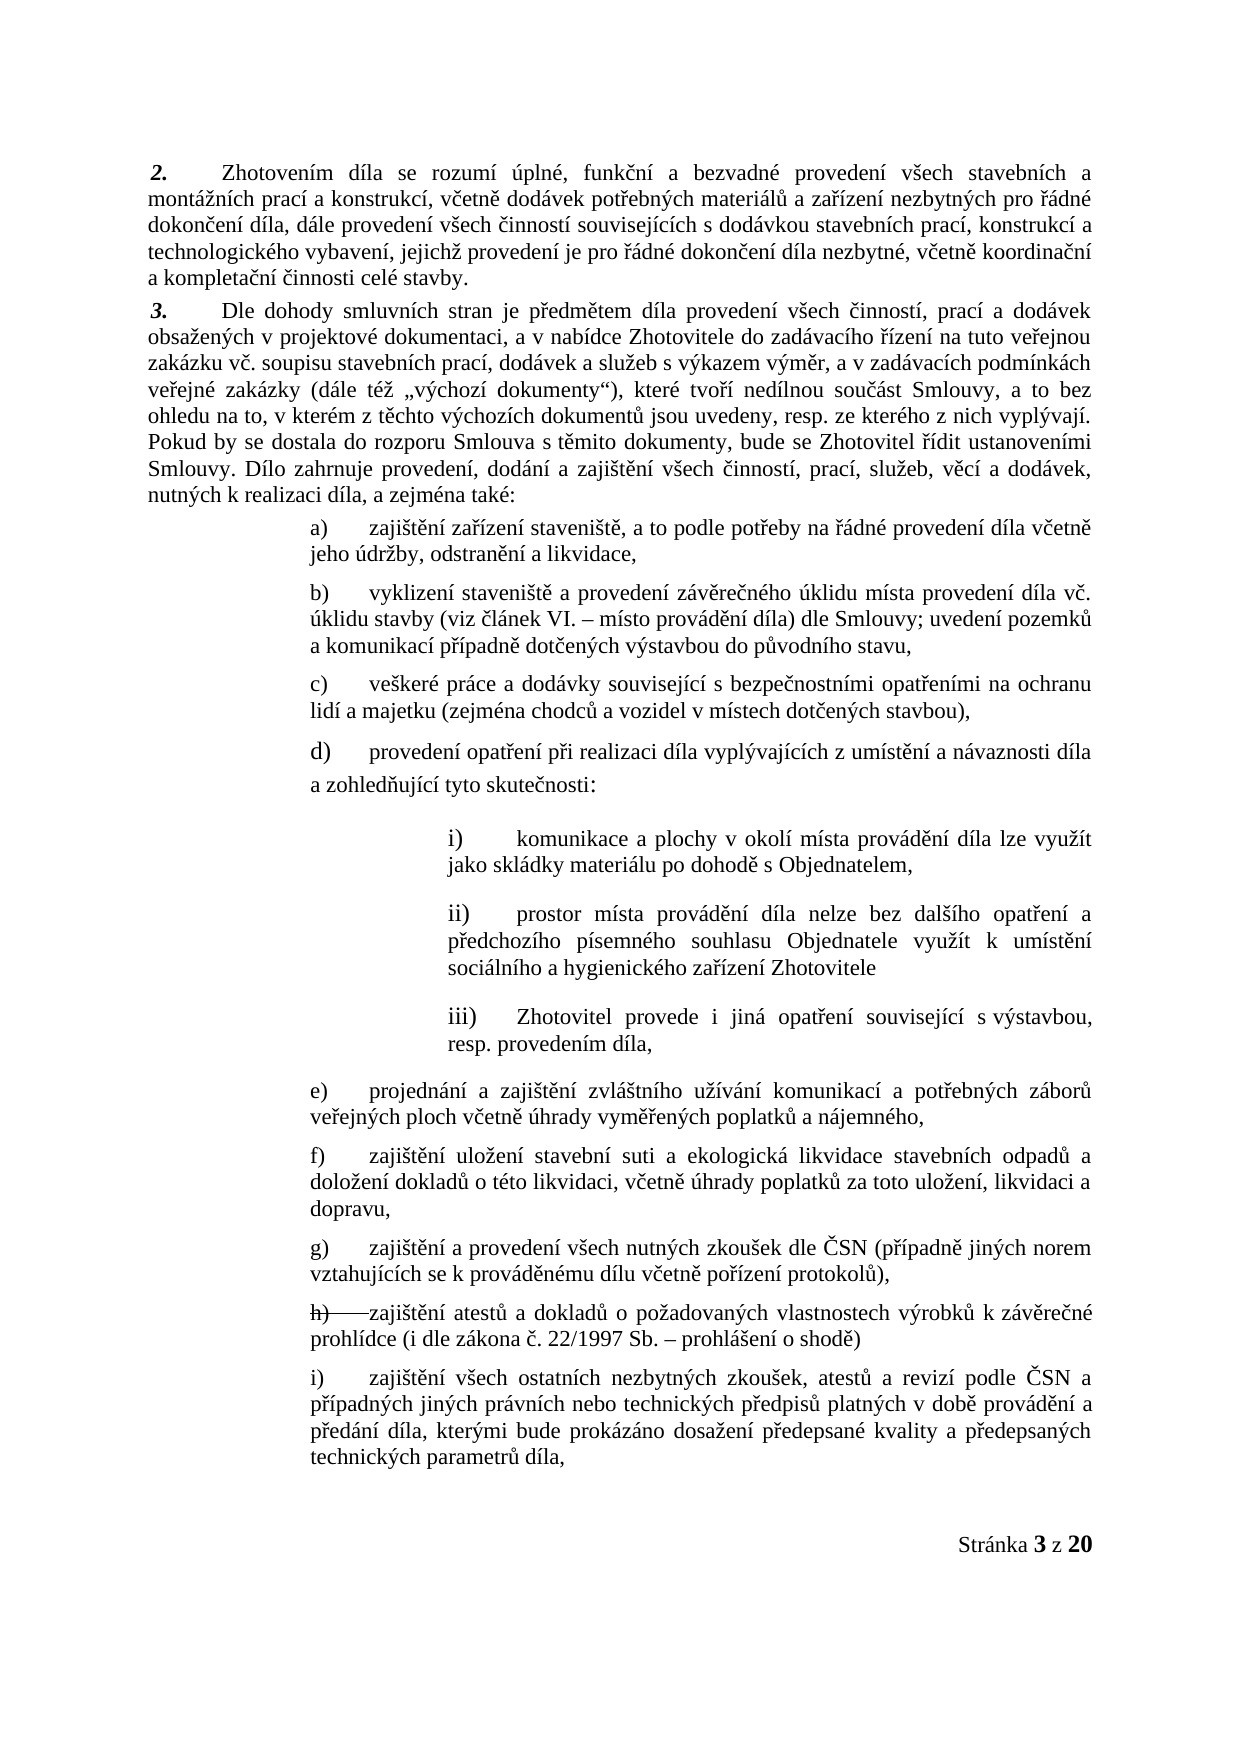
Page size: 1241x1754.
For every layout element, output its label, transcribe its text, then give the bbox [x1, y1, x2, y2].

subtitle zajištění atestů a dokladů o požadovaných vlastnostech výrobků k závěrečné prohlídce (i dle zákona č. 22/1997 Sb. – prohlášení o shodě) [310, 1299, 1093, 1351]
subtitle zajištění všech ostatních nezbytných zkoušek, atestů a revizí podle ČSN a případných jiných právních nebo technických předpisů platných v době provádění a předání díla, kterými bude prokázáno dosažení předepsané kvality a předepsaných technických parametrů díla, [310, 1364, 1093, 1469]
subtitle zajištění uložení stavební suti a ekologická likvidace stavebních odpadů a doložení dokladů o této likvidaci, včetně úhrady poplatků za toto uložení, likvidaci a dopravu, [310, 1142, 1093, 1221]
subtitle zajištění zařízení staveniště, a to podle potřeby na řádné provedení díla včetně jeho údržby, odstranění a likvidace, [310, 514, 1093, 566]
subtitle Zhotovitel provede i jiná opatření související s výstavbou, resp. provedením díla, [448, 1001, 1093, 1056]
subtitle prostor místa provádění díla nelze bez dalšího opatření a předchozího písemného souhlasu Objednatele využít k umístění sociálního a hygienického zařízení Zhotovitele [448, 898, 1093, 980]
subtitle vyklizení staveniště a provedení závěrečného úklidu místa provedení díla vč. úklidu stavby (viz článek VI. – místo provádění díla) dle Smlouvy; uvedení pozemků a komunikací případně dotčených výstavbou do původního stavu, [310, 579, 1093, 658]
subtitle projednání a zajištění zvláštního užívání komunikací a potřebných záborů veřejných ploch včetně úhrady vyměřených poplatků a nájemného, [310, 1077, 1093, 1129]
subtitle zajištění a provedení všech nutných zkoušek dle ČSN (případně jiných norem vztahujících se k prováděnému dílu včetně pořízení protokolů), [310, 1233, 1093, 1286]
subtitle veškeré práce a dodávky související s bezpečnostními opatřeními na ochranu lidí a majetku (zejména chodců a vozidel v místech dotčených stavbou), [310, 671, 1093, 723]
subtitle provedení opatření při realizaci díla vyplývajících z umístění a návaznosti díla a zohledňující tyto skutečnosti: [310, 736, 1093, 797]
subtitle Zhotovením díla se rozumí úplné, funkční a bezvadné provedení všech stavebních a montážních prací a konstrukcí, včetně dodávek potřebných materiálů a zařízení nezbytných pro řádné dokončení díla, dále provedení všech činností souvisejících s dodávkou stavebních prací, konstrukcí a technologického vybavení, jejichž provedení je pro řádné dokončení díla nezbytné, včetně koordinační a kompletační činnosti celé stavby. [148, 159, 1093, 290]
subtitle komunikace a plochy v okolí místa provádění díla lze využít jako skládky materiálu po dohodě s Objednatelem, [448, 823, 1093, 878]
subtitle Dle dohody smluvních stran je předmětem díla provedení všech činností, prací a dodávek obsažených v projektové dokumentaci, a v nabídce Zhotovitele do zadávacího řízení na tuto veřejnou zakázku vč. soupisu stavebních prací, dodávek a služeb s výkazem výměr, a v zadávacích podmínkách veřejné zakázky (dále též „výchozí dokumenty“), které tvoří nedílnou součást Smlouvy, a to bez ohledu na to, v kterém z těchto výchozích dokumentů jsou uvedeny, resp. ze kterého z nich vyplývají. Pokud by se dostala do rozporu Smlouva s těmito dokumenty, bude se Zhotovitel řídit ustanoveními Smlouvy. Dílo zahrnuje provedení, dodání a zajištění všech činností, prací, služeb, věcí a dodávek, nutných k realizaci díla, a zejména také: [148, 297, 1093, 507]
